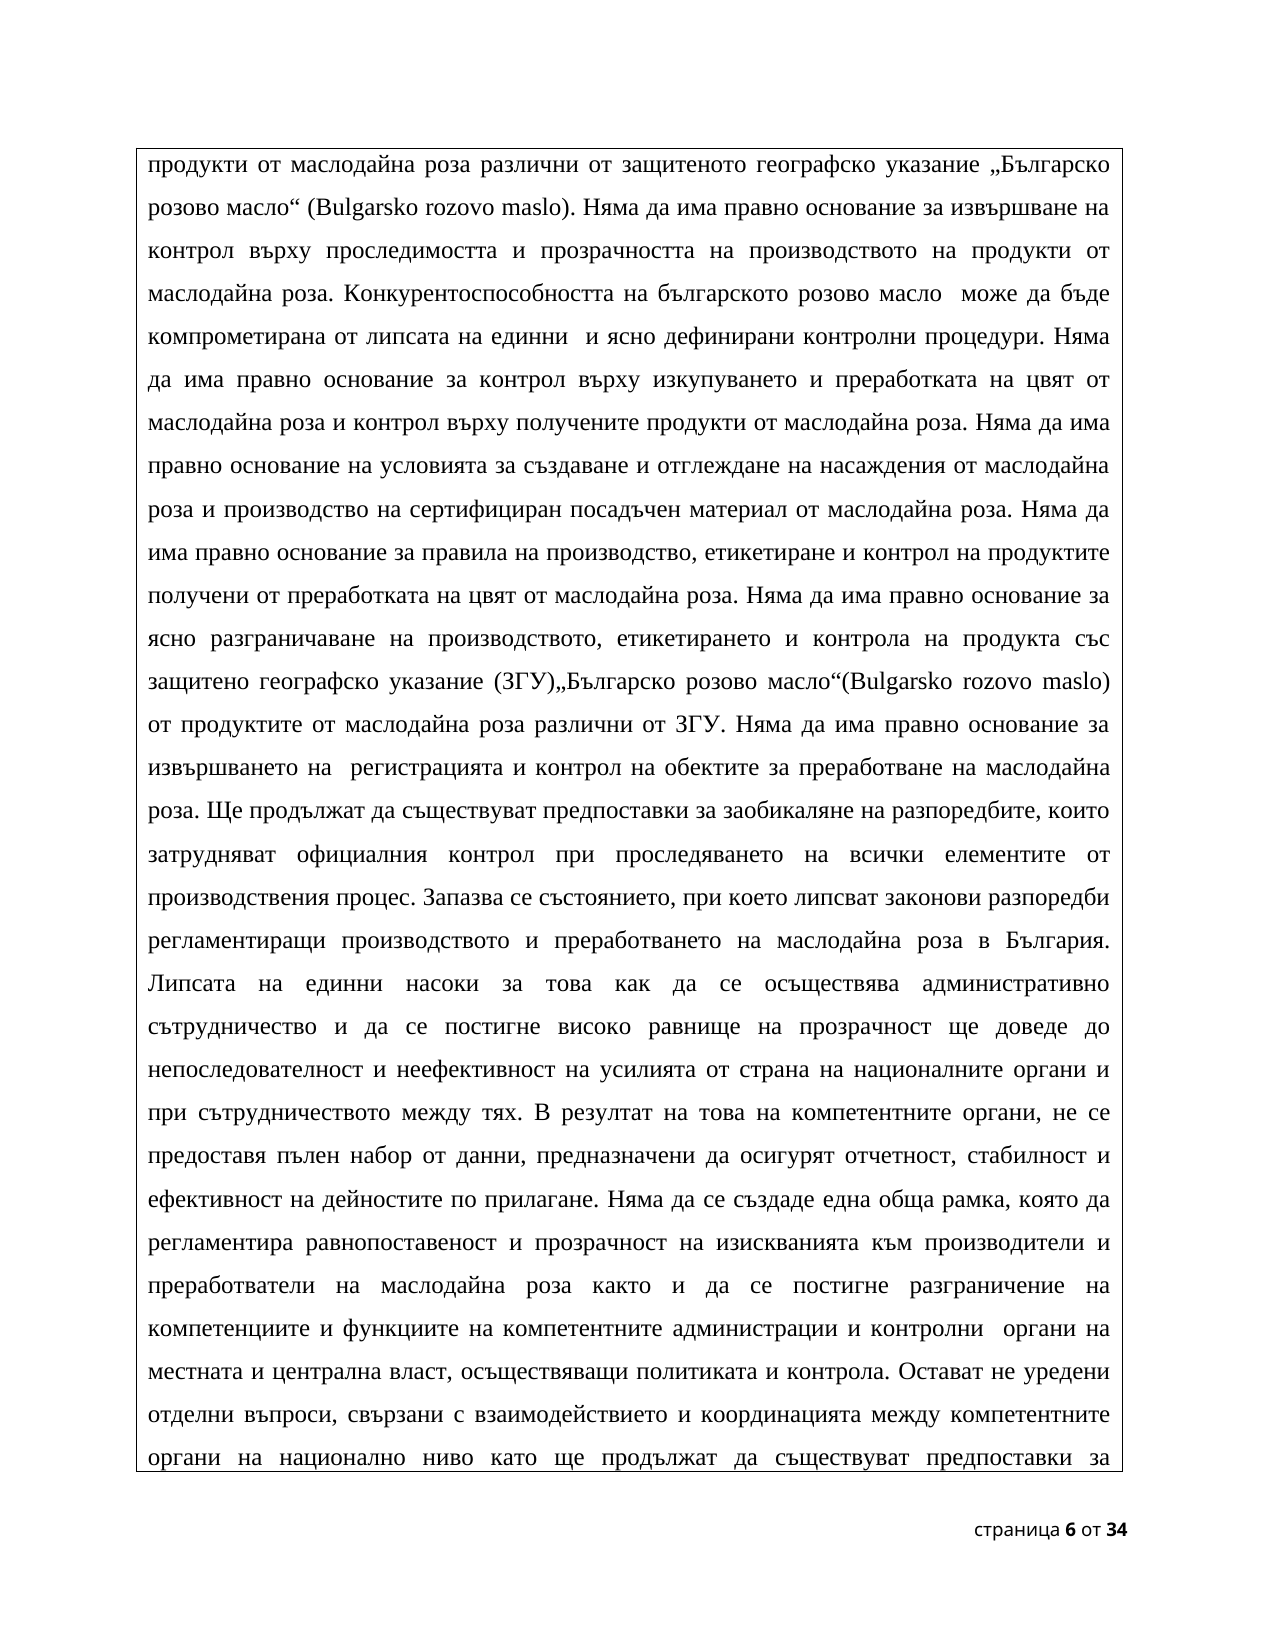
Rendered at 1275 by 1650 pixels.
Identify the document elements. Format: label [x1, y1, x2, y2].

table_cell [137, 149, 1122, 1471]
